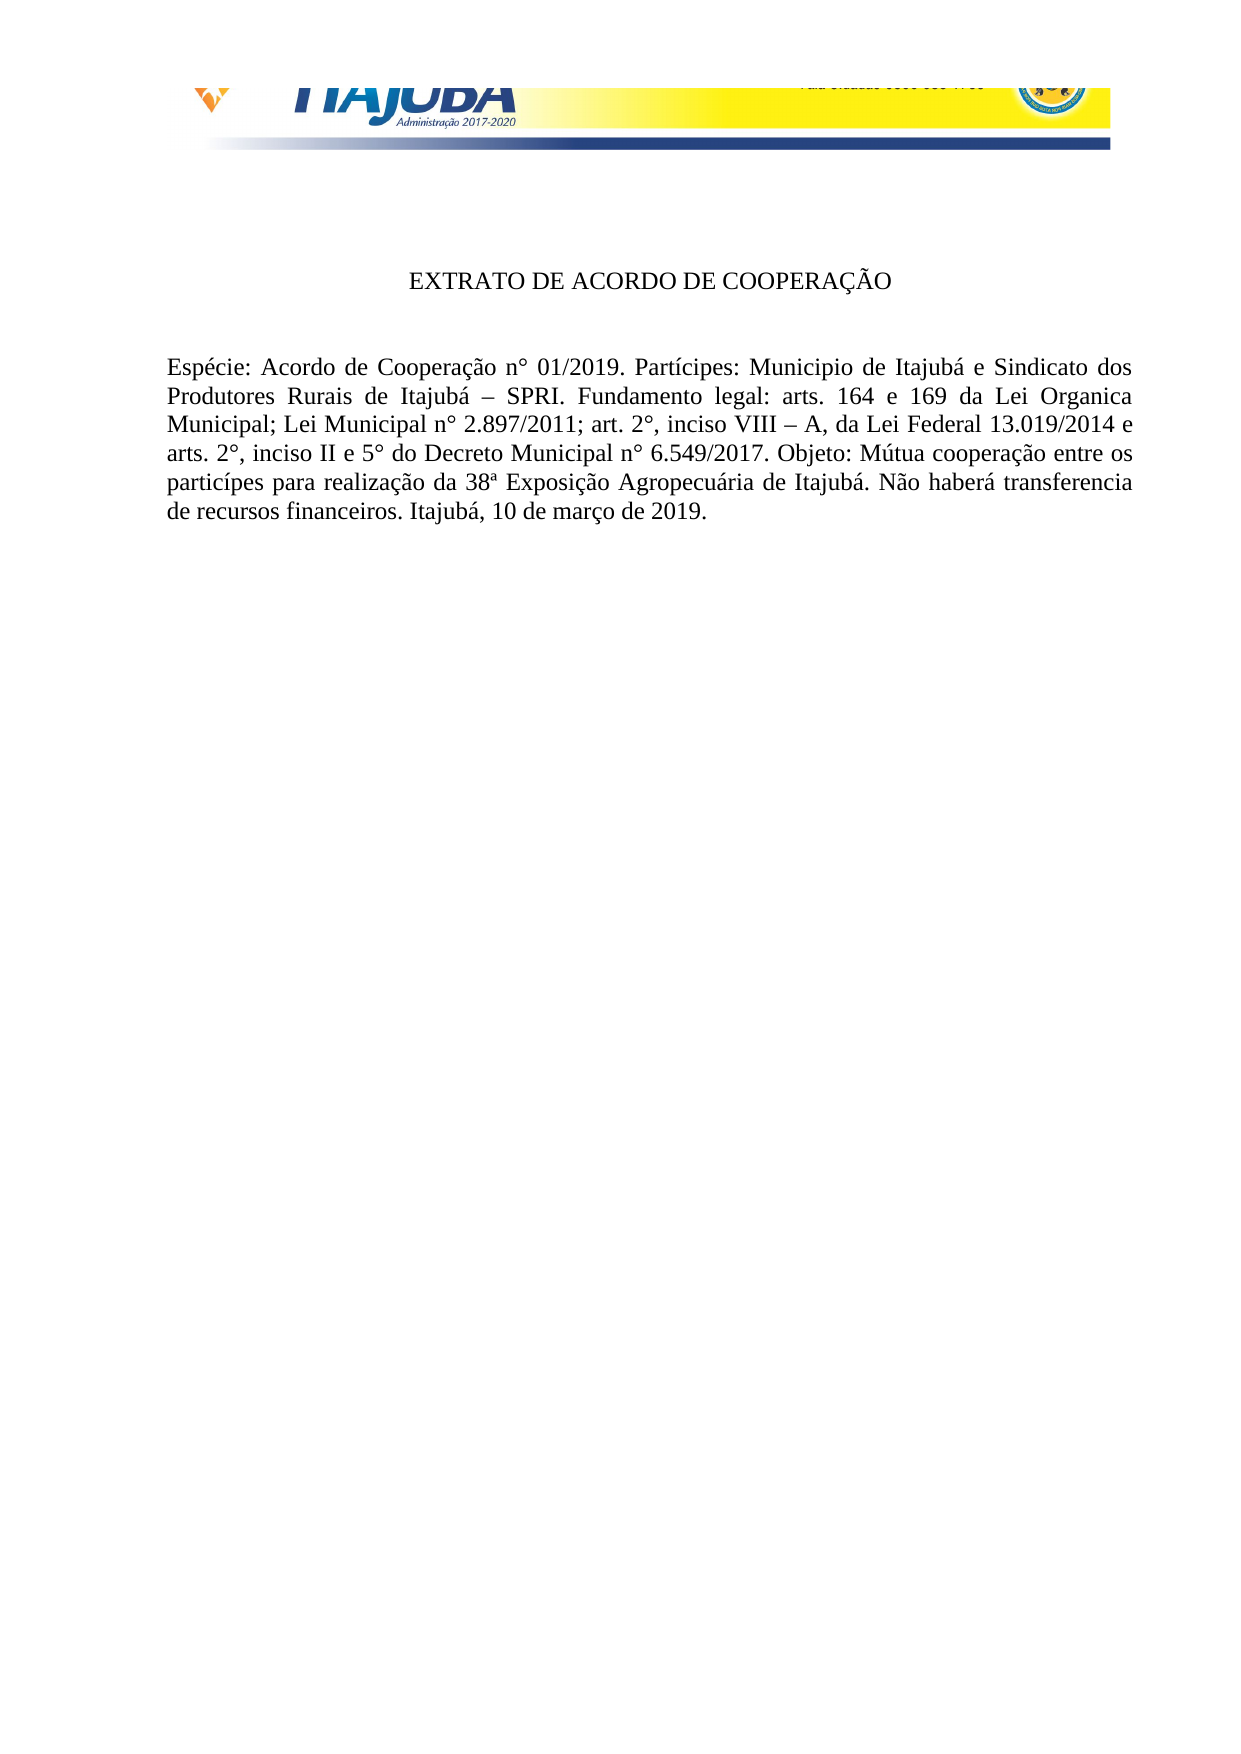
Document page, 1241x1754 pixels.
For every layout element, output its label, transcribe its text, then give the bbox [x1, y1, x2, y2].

text Espécie: Acordo de Cooperação n° 01/2019. Partícipes: Municipio de Itajubá e Sindicato dos Produtores Rurais de Itajubá – SPRI. Fundamento legal: arts. 164 e 169 da Lei Organica Municipal; Lei Municipal n° 2.897/2011; art. 2°, inciso VIII – A, da Lei Federal 13.019/2014 e arts. 2°, inciso II e 5° do Decreto Municipal n° 6.549/2017. Objeto: Mútua cooperação entre os particípes para realização da 38ª Exposição Agropecuária de Itajubá. Não haberá transferencia de recursos financeiros. Itajubá, 10 de março de 2019. [167, 352, 1134, 524]
picture [166, 88, 1111, 150]
picture [356, 88, 365, 95]
text EXTRATO DE ACORDO DE COOPERAÇÃO [167, 266, 1134, 294]
